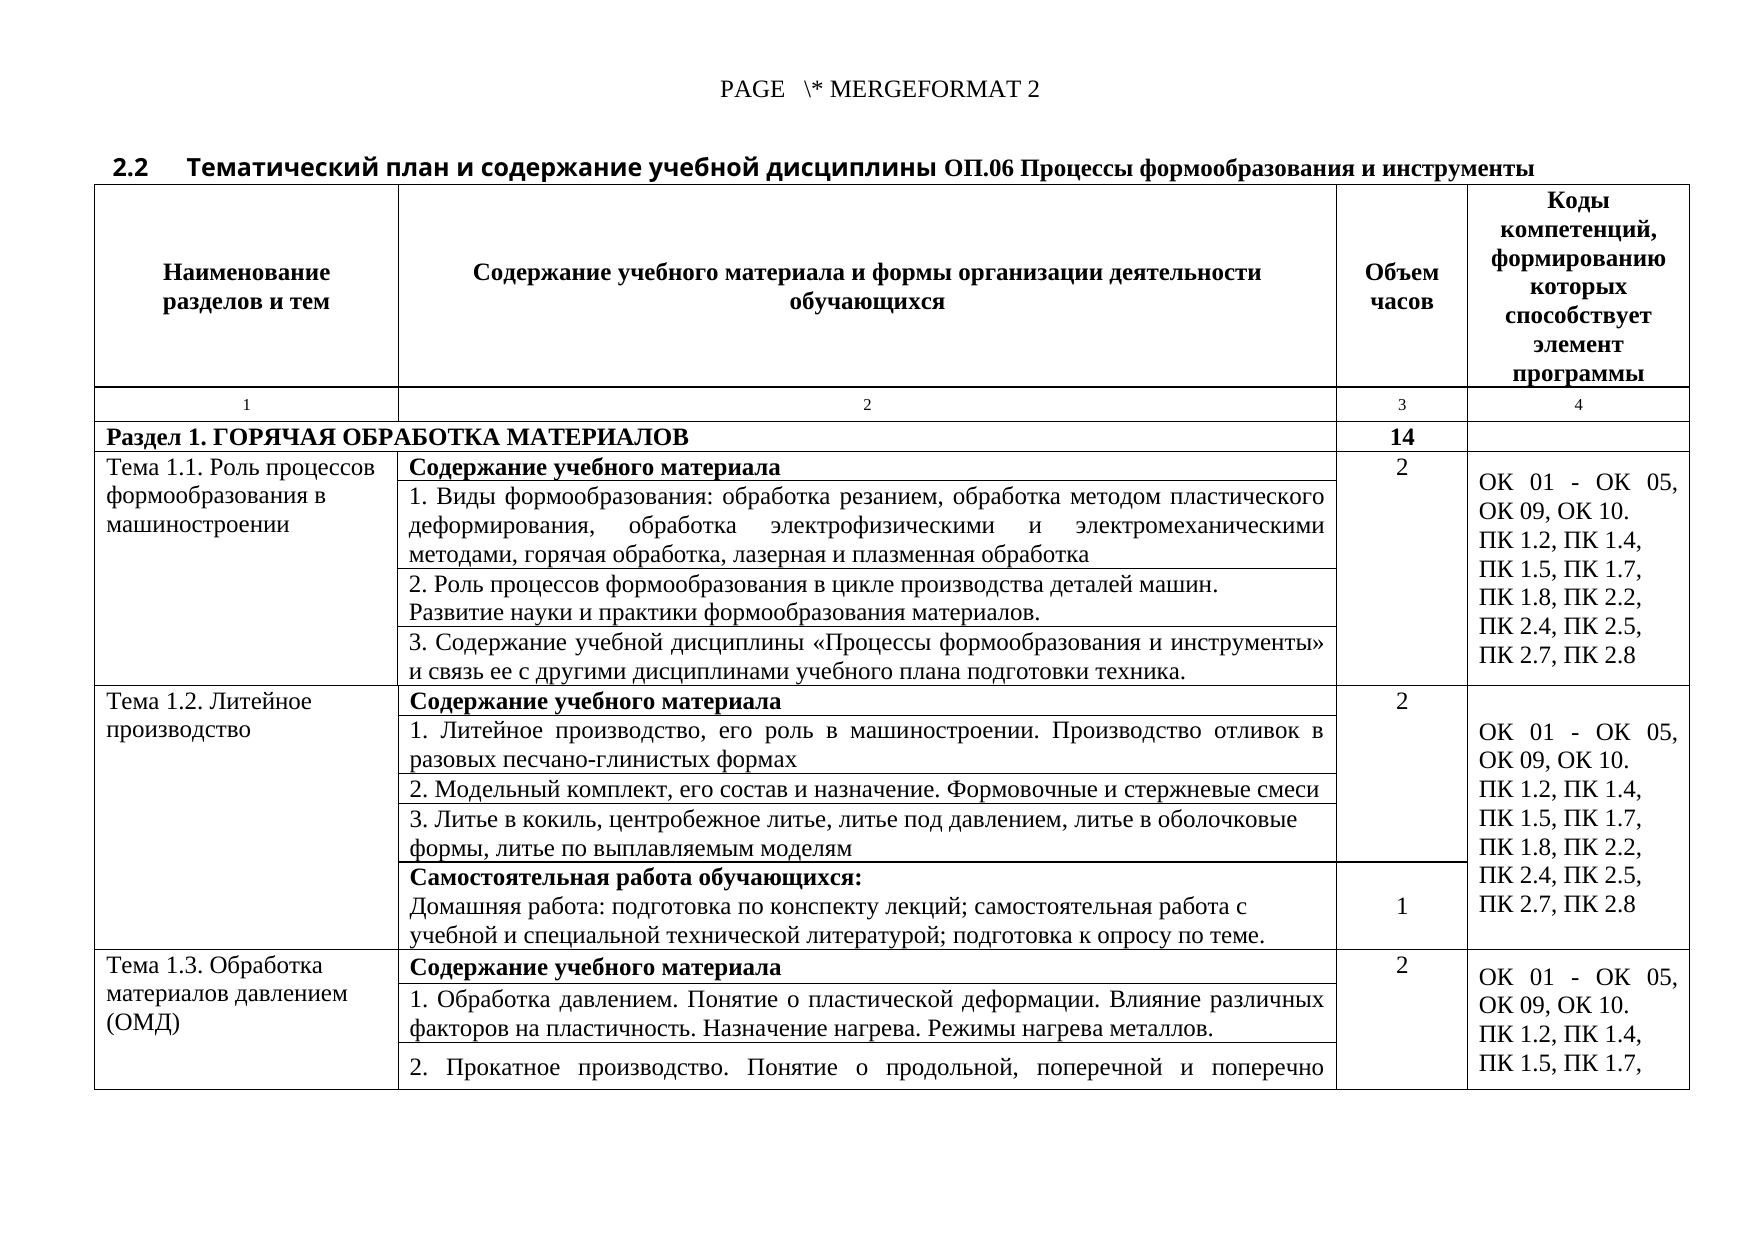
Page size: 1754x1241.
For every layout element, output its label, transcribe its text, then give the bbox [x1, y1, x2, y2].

table_cell ОК 01 - ОК 05, ОК 09, ОК 10. ПК 1.2, ПК 1.4, ПК 1.5, ПК 1.7, ПК 1.8, ПК 2.2, ПК 2.4, ПК 2.5, ПК 2.7, ПК 2.8 [1468, 950, 1689, 1089]
table_cell 3. Содержание учебной дисциплины «Процессы формообразования и инструменты» и связь ее с другими дисциплинами учебного плана подготовки техника. [398, 627, 1336, 685]
table_cell Тема 1.1. Роль процессов формообразования в машиностроении [95, 452, 397, 685]
table_cell 2 [1337, 686, 1467, 861]
table_cell 2. Модельный комплект, его состав и назначение. Формовочные и стержневые смеси [399, 774, 1336, 803]
table_cell ОК 01 - ОК 05, ОК 09, ОК 10. ПК 1.2, ПК 1.4, ПК 1.5, ПК 1.7, ПК 1.8, ПК 2.2, ПК 2.4, ПК 2.5, ПК 2.7, ПК 2.8 [1468, 686, 1689, 949]
table_cell 3. Литье в кокиль, центробежное литье, литье под давлением, литье в оболочковые формы, литье по выплавляемым моделям [399, 804, 1336, 861]
table_cell [1468, 422, 1689, 451]
table_cell 1 [1337, 863, 1467, 949]
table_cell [399, 1043, 1336, 1089]
table_header Наименование разделов и тем [95, 185, 398, 386]
table_cell 4 [1468, 388, 1689, 421]
list Тематический план и содержание учебной дисциплины ОП.06 Процессы формообразования и инструменты [112, 150, 1641, 184]
table_cell 2. Роль процессов формообразования в цикле производства деталей машин. Развитие науки и практики формообразования материалов. [398, 569, 1336, 626]
table_cell 1. Литейное производство, его роль в машиностроении. Производство отливок в разовых песчано-глинистых формах [399, 716, 1336, 773]
table_header Содержание учебного материала и формы организации деятельности обучающихся [399, 185, 1336, 386]
table_cell Тема 1.2. Литейное производство [95, 686, 398, 949]
table_cell ОК 01 - ОК 05, ОК 09, ОК 10. ПК 1.2, ПК 1.4, ПК 1.5, ПК 1.7, ПК 1.8, ПК 2.2, ПК 2.4, ПК 2.5, ПК 2.7, ПК 2.8 [1468, 452, 1689, 685]
table_cell 1. Виды формообразования: обработка резанием, обработка методом пластического деформирования, обработка электрофизическими и электромеханическими методами, горячая обработка, лазерная и плазменная обработка [398, 481, 1336, 568]
table_header Объем часов [1337, 185, 1467, 386]
table_cell 3 [1337, 388, 1467, 421]
table_cell 2 [1337, 452, 1467, 685]
table_cell 1. Обработка давлением. Понятие о пластической деформации. Влияние различных факторов на пластичность. Назначение нагрева. Режимы нагрева металлов. [399, 984, 1336, 1042]
table_cell Раздел 1. ГОРЯЧАЯ ОБРАБОТКА МАТЕРИАЛОВ [95, 422, 1336, 451]
table_cell Содержание учебного материала [399, 950, 1336, 983]
table_cell Тема 1.3. Обработка материалов давлением (ОМД) [95, 950, 398, 1089]
table_header Коды компетенций, формированию которых способствует элемент программы [1468, 185, 1689, 386]
table_cell 14 [1337, 422, 1467, 451]
table_cell 2 [399, 388, 1336, 421]
table_cell 1 [95, 388, 398, 421]
table_cell Содержание учебного материала [398, 452, 1336, 480]
table_cell 2 [1337, 950, 1467, 1089]
table_cell Содержание учебного материала [399, 686, 1336, 714]
